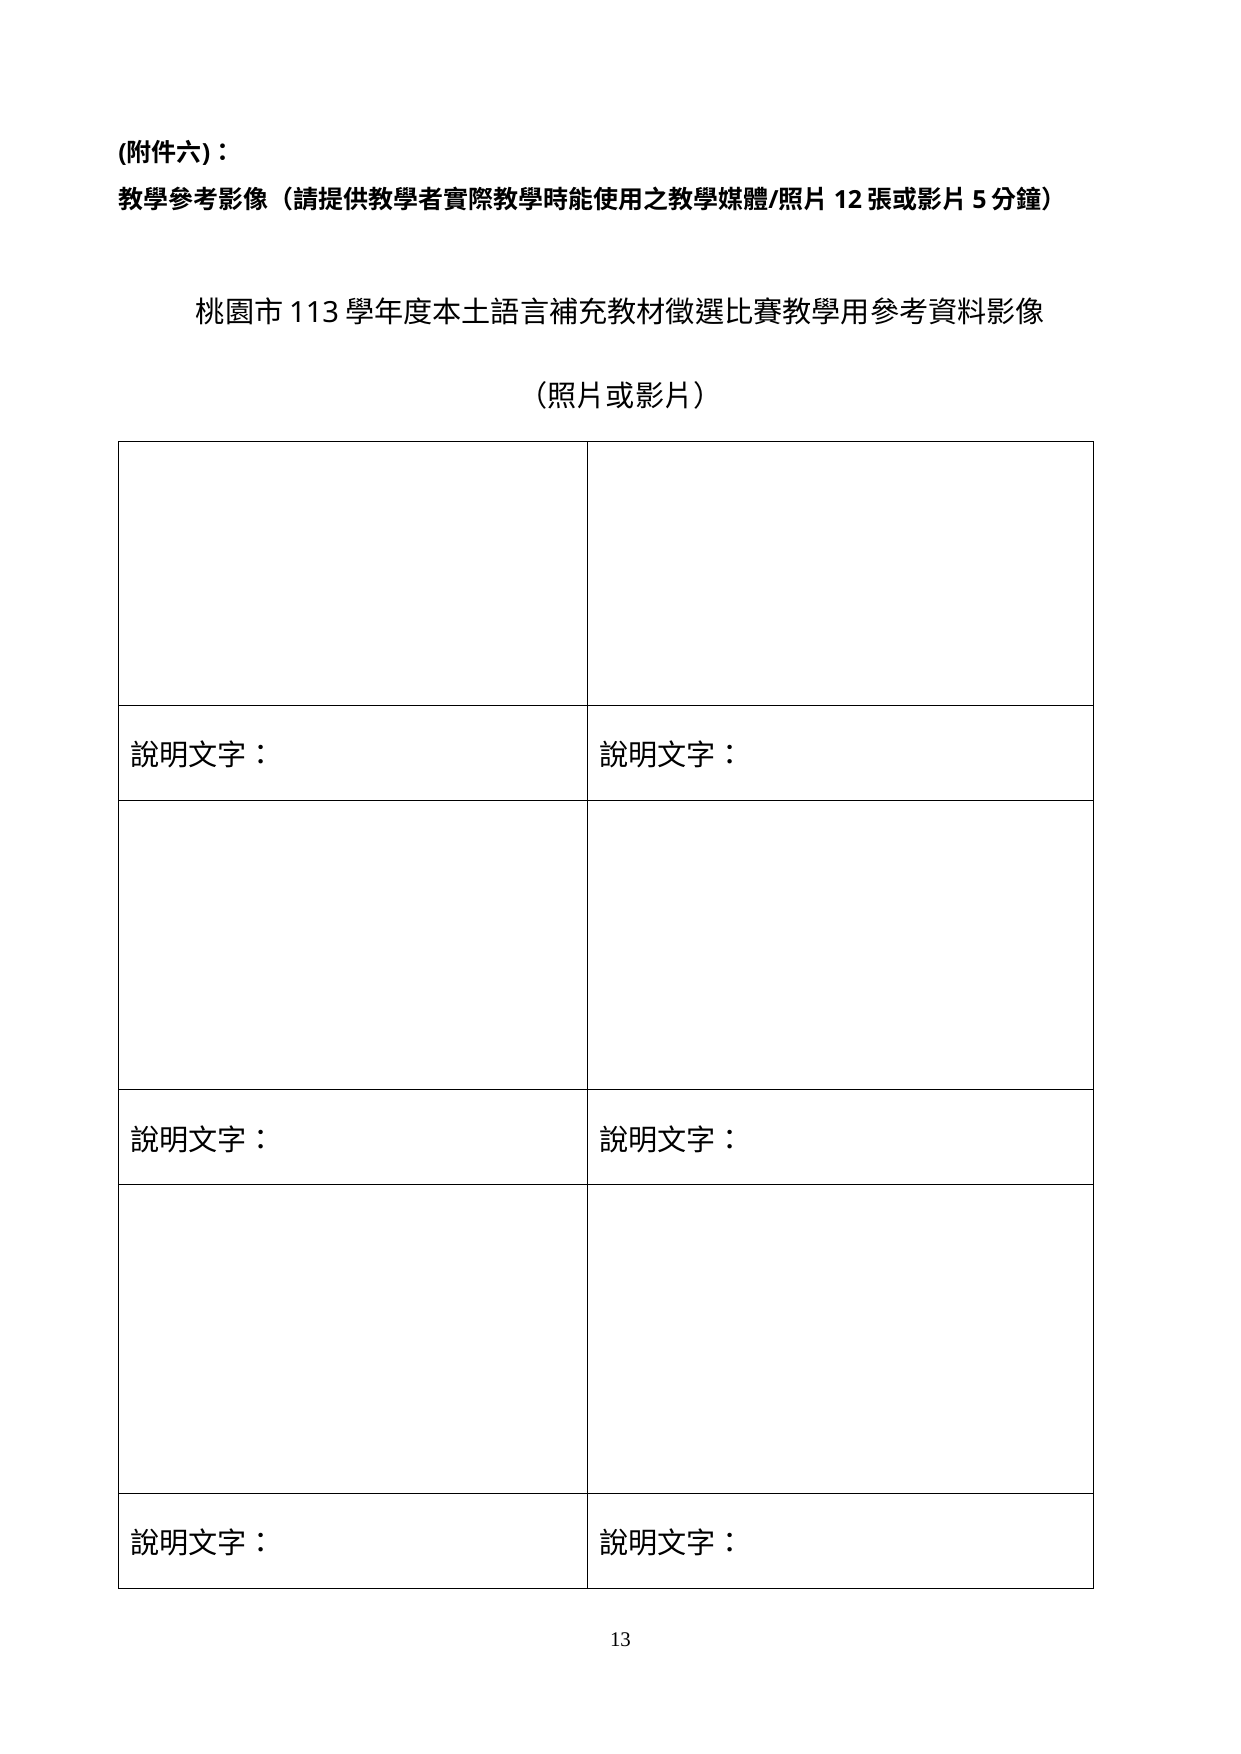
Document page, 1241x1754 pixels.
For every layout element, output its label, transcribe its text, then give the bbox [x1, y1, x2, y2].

table_cell 說明文字： [588, 1090, 1093, 1184]
text （照片或影片） [118, 357, 1122, 432]
table_cell [588, 801, 1093, 1089]
table_header [588, 442, 1093, 705]
table_cell 說明文字： [119, 1090, 587, 1184]
text (附件六)： [118, 132, 1122, 169]
table_cell [588, 1185, 1093, 1493]
table_cell 說明文字： [588, 706, 1093, 800]
table_cell 說明文字： [119, 706, 587, 800]
table_cell [119, 801, 587, 1089]
table_header [119, 442, 587, 705]
text 桃園市113學年度本土語言補充教材徵選比賽教學用參考資料影像 [118, 272, 1122, 347]
text 教學參考影像（請提供教學者實際教學時能使用之教學媒體/照片12張或影片5分鐘） [118, 178, 1122, 216]
table_cell [119, 1185, 587, 1493]
table_cell 說明文字： [588, 1494, 1093, 1588]
table_cell 說明文字： [119, 1494, 587, 1588]
